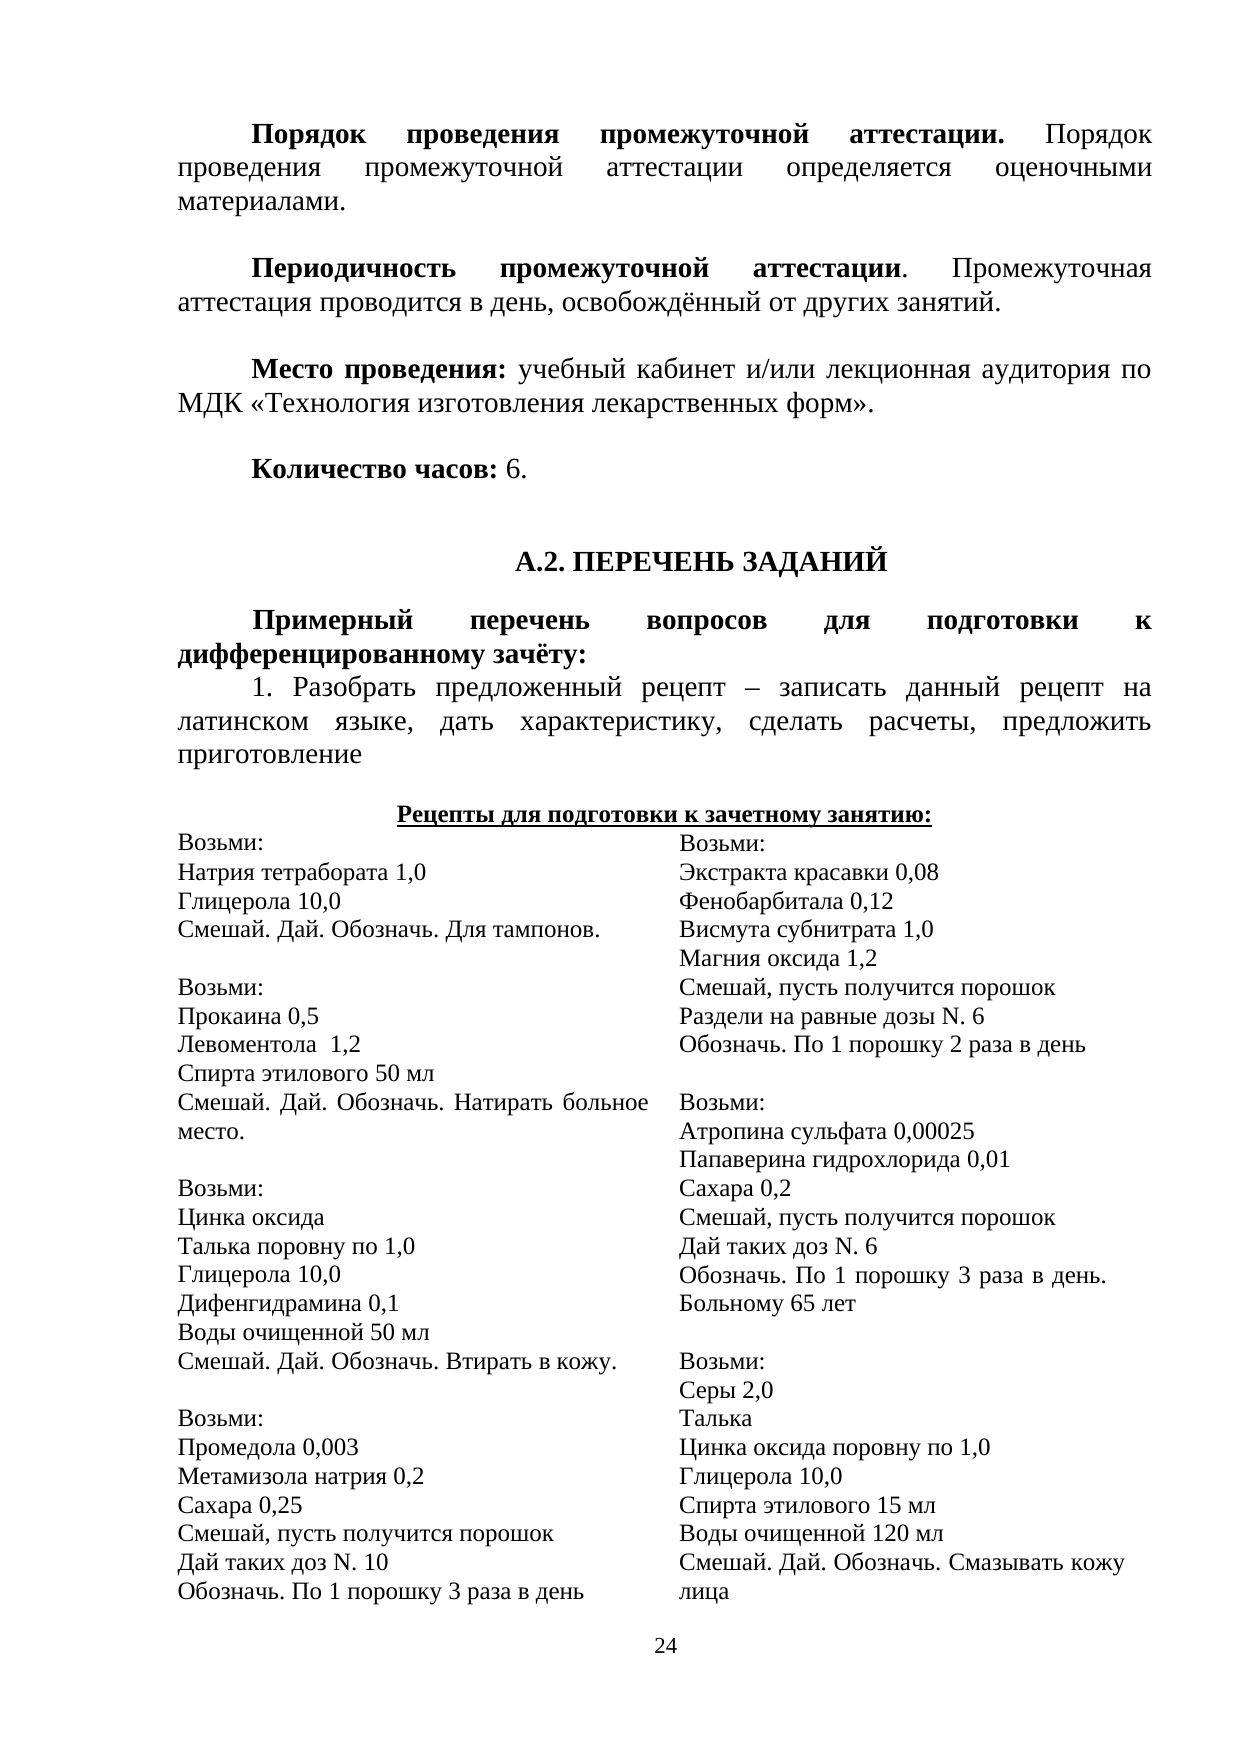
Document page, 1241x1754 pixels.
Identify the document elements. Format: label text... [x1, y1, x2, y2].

text Фенобарбитала 0,12 [679, 886, 1194, 914]
text Дифенгидрамина 0,1 Воды очищенной 50 мл [177, 1288, 430, 1346]
text Серы 2,0 Талька [679, 1375, 775, 1432]
text Талька поровну по 1,0 Глицерола 10,0 [177, 1231, 417, 1288]
text Смешай. Дай. Обозначь. Для тампонов. [177, 914, 650, 943]
text Возьми: [177, 1173, 650, 1202]
text Смешай. Дай. Обозначь. Втирать в кожу. [177, 1346, 650, 1375]
text А.2. ПЕРЕЧЕНЬ ЗАДАНИЙ [228, 544, 1175, 577]
text Натрия тетрабората 1,0 [177, 857, 650, 886]
text Сахара 0,2 [679, 1173, 1194, 1202]
text Смешай, пусть получится порошок Раздели на равные дозы N. 6 Обозначь. По 1 порошку 2 раза в день [679, 972, 1086, 1058]
subtitle Примерный перечень вопросов для подготовки к дифференцированному зачёту: [177, 602, 1152, 669]
text Левоментола 1,2 Спирта этилового 50 мл [177, 1029, 434, 1087]
text Прокаина 0,5 [177, 1001, 650, 1029]
text Возьми: [679, 1087, 1194, 1116]
text Обозначь. По 1 порошку 3 раза в день [177, 1576, 650, 1605]
text Периодичность промежуточной аттестации. Промежуточная аттестация проводится в день, освобождённый от других занятий. [177, 250, 1152, 317]
text Рецепты для подготовки к зачетному занятию: [395, 799, 933, 828]
text Возьми: [177, 1403, 650, 1432]
text Смешай, пусть получится порошок Дай таких доз N. 10 [177, 1518, 554, 1576]
subtitle Количество часов: 6. [251, 452, 1194, 485]
text Висмута субнитрата 1,0 [679, 914, 1194, 943]
text Цинка оксида [177, 1202, 650, 1231]
text Порядок проведения промежуточной аттестации. Порядок проведения промежуточной аттестации определяется оценочными материалами. [177, 116, 1152, 217]
text Смешай. Дай. Обозначь. Смазывать кожу лица [679, 1547, 1152, 1605]
text Атропина сульфата 0,00025 [679, 1116, 1194, 1144]
text Промедола 0,003 [177, 1432, 650, 1461]
text Возьми: [679, 1346, 1194, 1375]
text Возьми: [177, 972, 650, 1001]
text Экстракта красавки 0,08 [679, 857, 1194, 886]
text Возьми: [177, 827, 268, 856]
text Глицерола 10,0 [177, 886, 650, 914]
list Разобрать предложенный рецепт – записать данный рецепт на латинском языке, дать характеристику, сделать расчеты, предложить приготовление [177, 669, 1152, 770]
text Обозначь. По 1 порошку 3 раза в день. Больному 65 лет [679, 1260, 1152, 1317]
text Магния оксида 1,2 [679, 943, 1194, 972]
text Папаверина гидрохлорида 0,01 [679, 1144, 1194, 1173]
text Место проведения: учебный кабинет и/или лекционная аудитория по МДК «Технология изготовления лекарственных форм». [177, 351, 1152, 418]
text Сахара 0,25 [177, 1490, 650, 1518]
text Смешай. Дай. Обозначь. Натирать больное место. [177, 1087, 650, 1144]
text Цинка оксида поровну по 1,0 Глицерола 10,0 [679, 1432, 993, 1490]
text Спирта этилового 15 мл Воды очищенной 120 мл [679, 1490, 992, 1547]
text Смешай, пусть получится порошок Дай таких доз N. 6 [679, 1202, 1058, 1259]
text Возьми: [395, 828, 1050, 857]
text Метамизола натрия 0,2 [177, 1461, 650, 1490]
